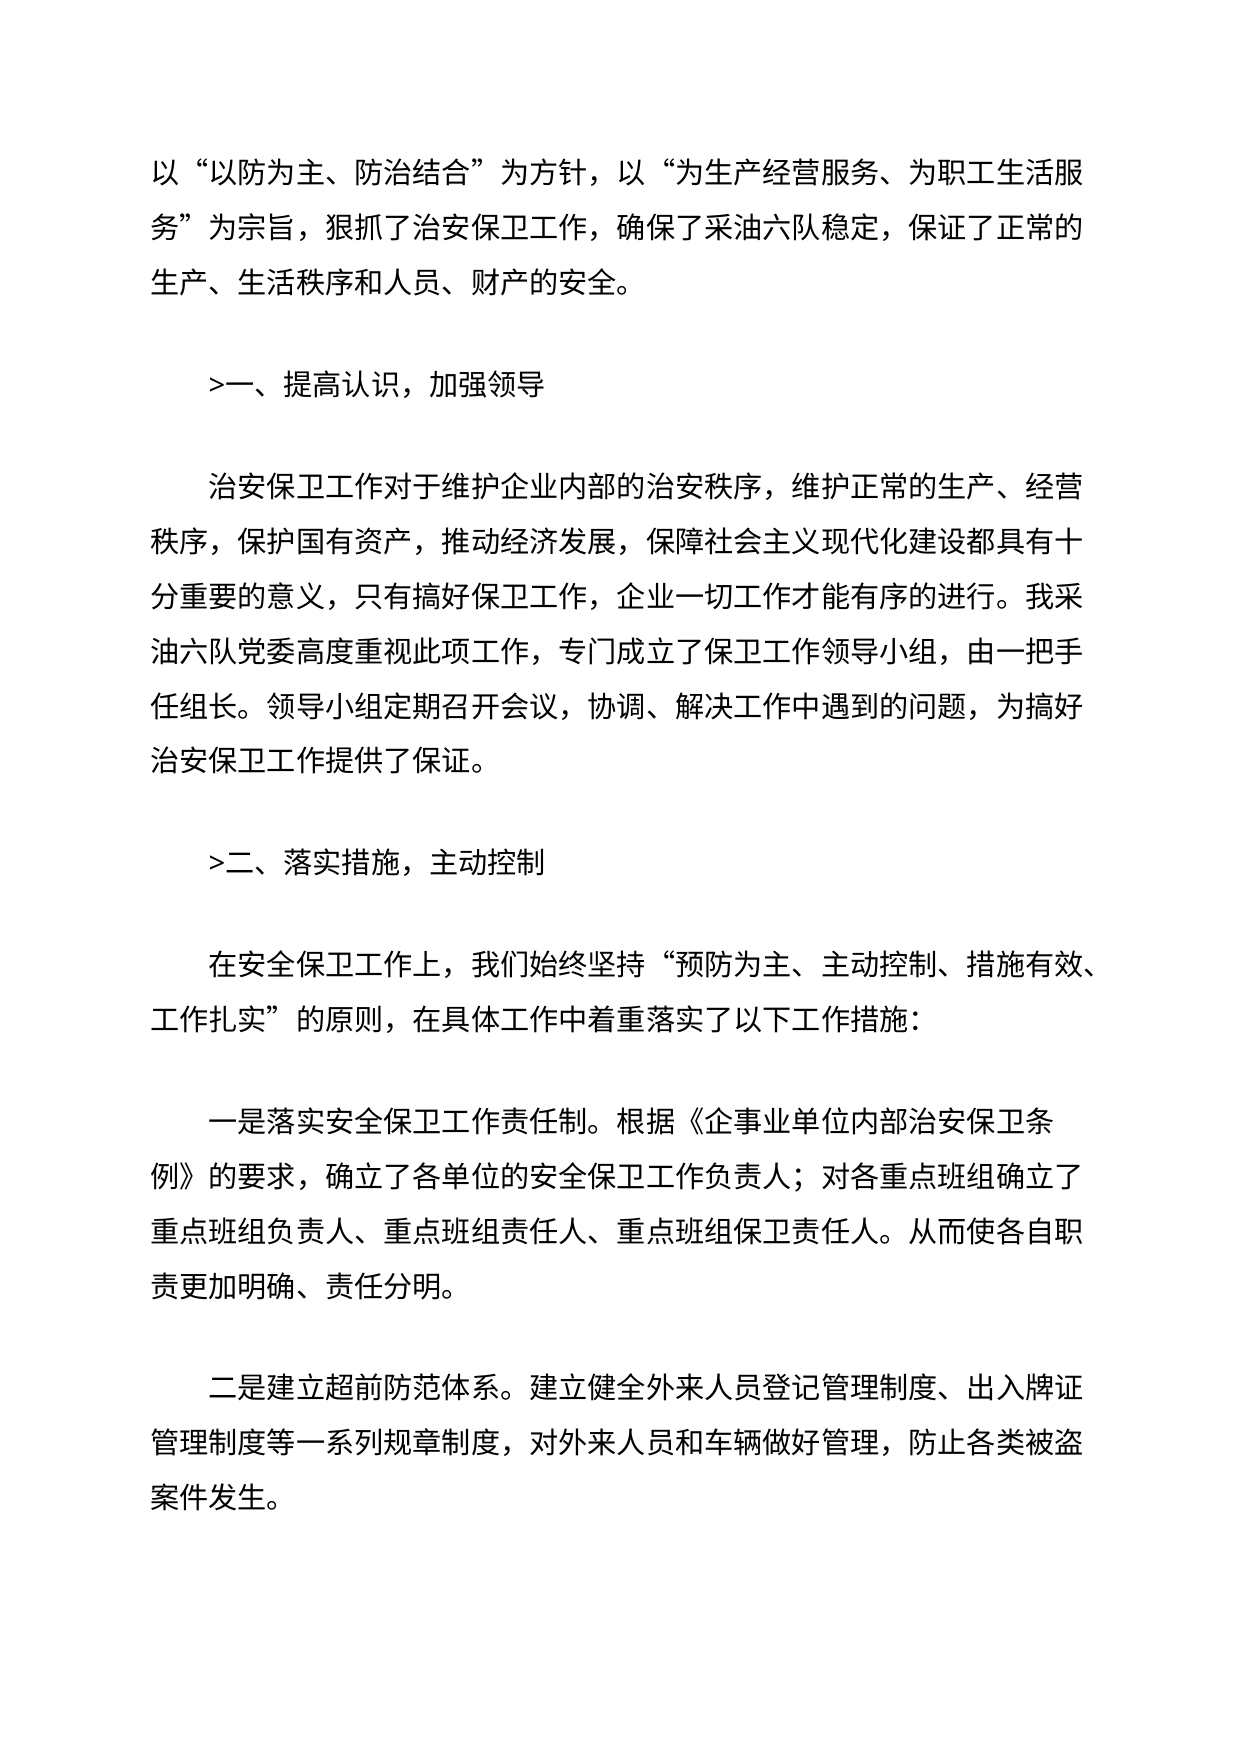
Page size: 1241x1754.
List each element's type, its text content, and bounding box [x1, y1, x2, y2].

text >一、提高认识，加强领导 [150, 362, 1090, 404]
text 在安全保卫工作上，我们始终坚持“预防为主、主动控制、措施有效、工作扎实”的原则，在具体工作中着重落实了以下工作措施： [150, 942, 1090, 1039]
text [150, 150, 1090, 302]
text 治安保卫工作对于维护企业内部的治安秩序，维护正常的生产、经营秩序，保护国有资产，推动经济发展，保障社会主义现代化建设都具有十分重要的意义，只有搞好保卫工作，企业一切工作才能有序的进行。我采油六队党委高度重视此项工作，专门成立了保卫工作领导小组，由一把手任组长。领导小组定期召开会议，协调、解决工作中遇到的问题，为搞好治安保卫工作提供了保证。 [150, 463, 1090, 780]
text 二是建立超前防范体系。建立健全外来人员登记管理制度、出入牌证管理制度等一系列规章制度，对外来人员和车辆做好管理，防止各类被盗案件发生。 [150, 1365, 1090, 1517]
text >二、落实措施，主动控制 [150, 840, 1090, 882]
text 一是落实安全保卫工作责任制。根据《企事业单位内部治安保卫条例》的要求，确立了各单位的安全保卫工作负责人；对各重点班组确立了重点班组负责人、重点班组责任人、重点班组保卫责任人。从而使各自职责更加明确、责任分明。 [150, 1098, 1090, 1305]
